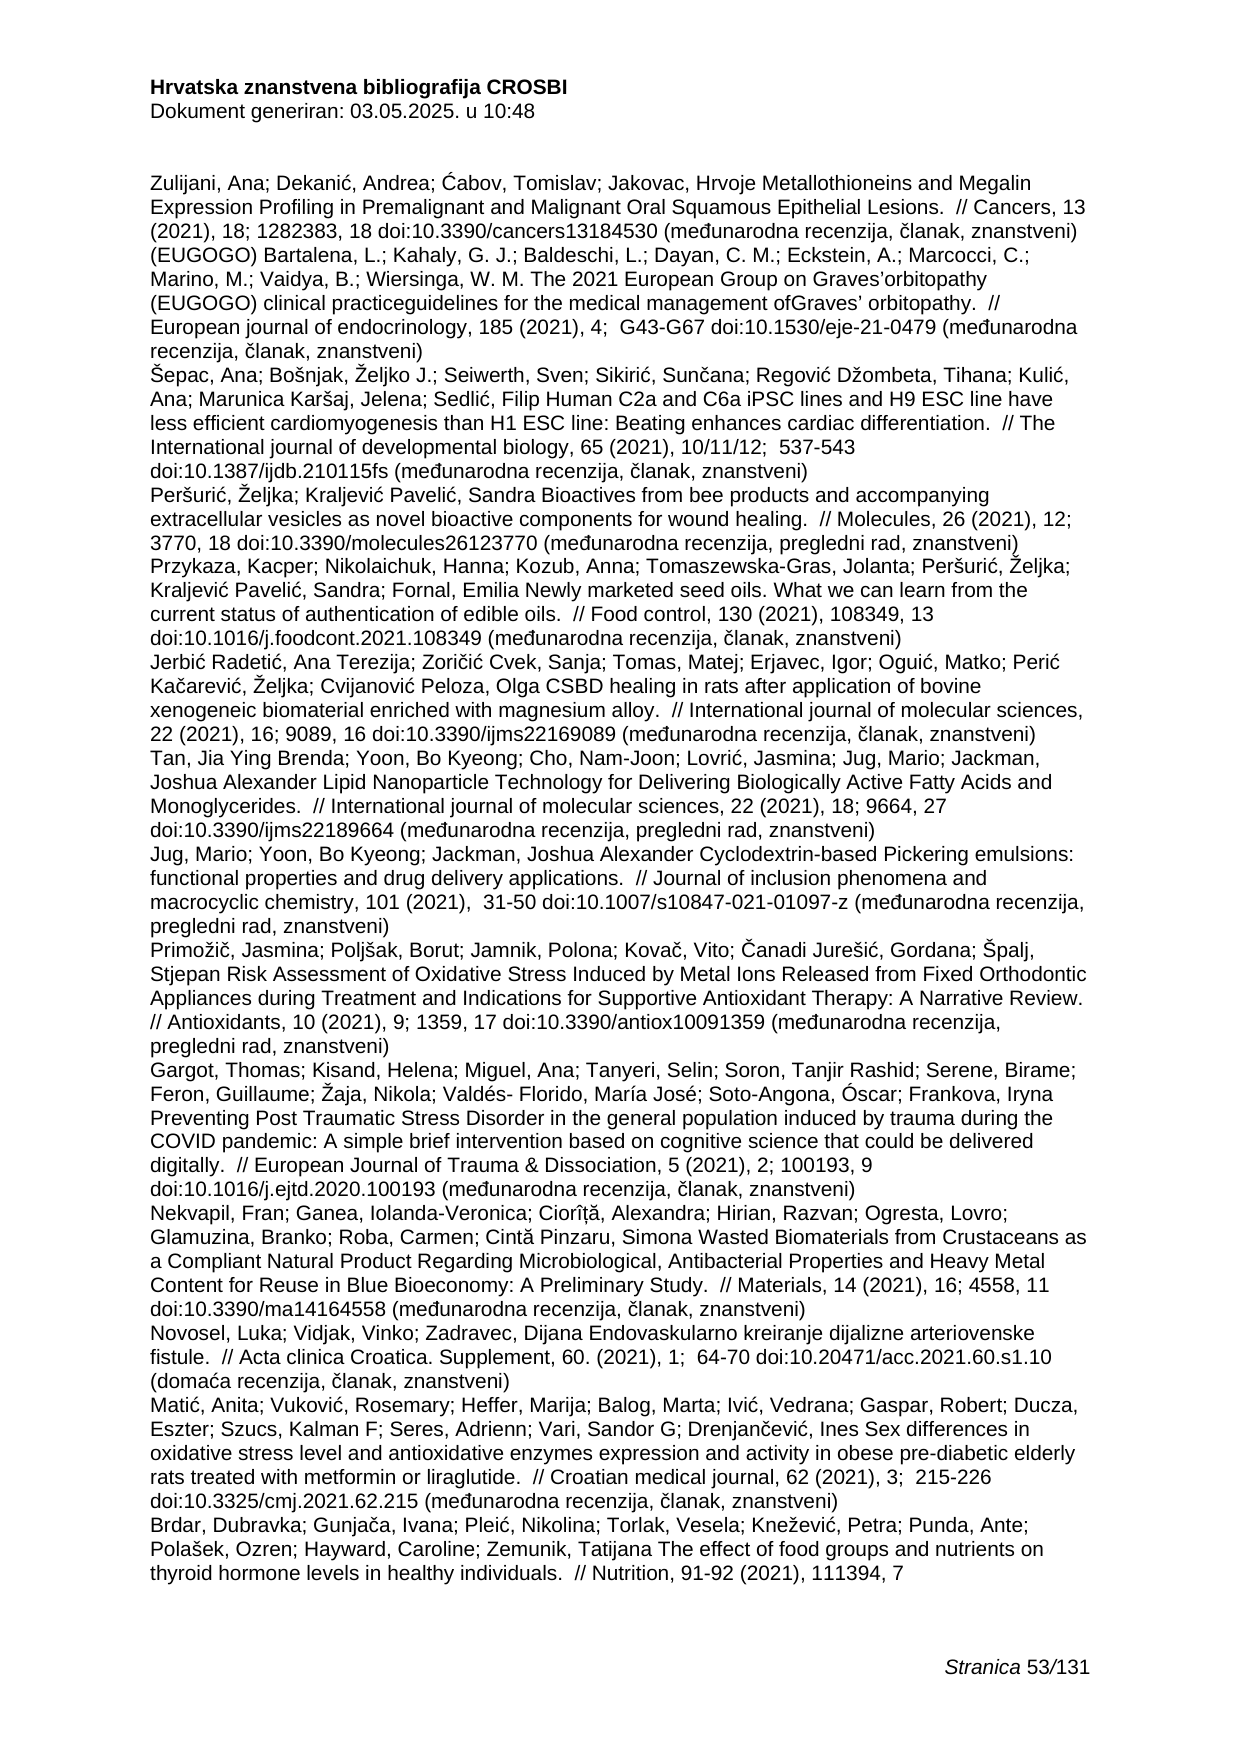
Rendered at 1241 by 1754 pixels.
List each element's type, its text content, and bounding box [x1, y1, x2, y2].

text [150, 1513, 1090, 1584]
text Jerbić Radetić, Ana Terezija; Zoričić Cvek, Sanja; Tomas, Matej; Erjavec, Igor; Oguić, Matko; Perić Kačarević, Željka; Cvijanović Peloza, Olga [150, 650, 1090, 746]
text Primožič, Jasmina; Poljšak, Borut; Jamnik, Polona; Kovač, Vito; Čanadi Jurešić, Gordana; Špalj, Stjepan [150, 938, 1090, 1057]
text Zulijani, Ana; Dekanić, Andrea; Ćabov, Tomislav; Jakovac, Hrvoje [150, 171, 1090, 243]
text Gargot, Thomas; Kisand, Helena; Miguel, Ana; Tanyeri, Selin; Soron, Tanjir Rashid; Serene, Birame; Feron, Guillaume; Žaja, Nikola; Valdés- Florido, María José; Soto-Angona, Óscar; Frankova, Iryna [150, 1057, 1090, 1201]
text Tan, Jia Ying Brenda; Yoon, Bo Kyeong; Cho, Nam-Joon; Lovrić, Jasmina; Jug, Mario; Jackman, Joshua Alexander [150, 746, 1090, 842]
text Przykaza, Kacper; Nikolaichuk, Hanna; Kozub, Anna; Tomaszewska-Gras, Jolanta; Peršurić, Željka; Kraljević Pavelić, Sandra; Fornal, Emilia [150, 554, 1090, 650]
text Jug, Mario; Yoon, Bo Kyeong; Jackman, Joshua Alexander [150, 842, 1090, 938]
text Šepac, Ana; Bošnjak, Željko J.; Seiwerth, Sven; Sikirić, Sunčana; Regović Džombeta, Tihana; Kulić, Ana; Marunica Karšaj, Jelena; Sedlić, Filip [150, 363, 1090, 482]
text Novosel, Luka; Vidjak, Vinko; Zadravec, Dijana [150, 1321, 1090, 1393]
text (EUGOGO) Bartalena, L.; Kahaly, G. J.; Baldeschi, L.; Dayan, C. M.; Eckstein, A.; Marcocci, C.; Marino, M.; Vaidya, B.; Wiersinga, W. M. [150, 243, 1090, 363]
text Matić, Anita; Vuković, Rosemary; Heffer, Marija; Balog, Marta; Ivić, Vedrana; Gaspar, Robert; Ducza, Eszter; Szucs, Kalman F; Seres, Adrienn; Vari, Sandor G; Drenjančević, Ines [150, 1393, 1090, 1513]
text Peršurić, Željka; Kraljević Pavelić, Sandra [150, 482, 1090, 554]
text Nekvapil, Fran; Ganea, Iolanda-Veronica; Ciorîță, Alexandra; Hirian, Razvan; Ogresta, Lovro; Glamuzina, Branko; Roba, Carmen; Cintă Pinzaru, Simona [150, 1201, 1090, 1321]
